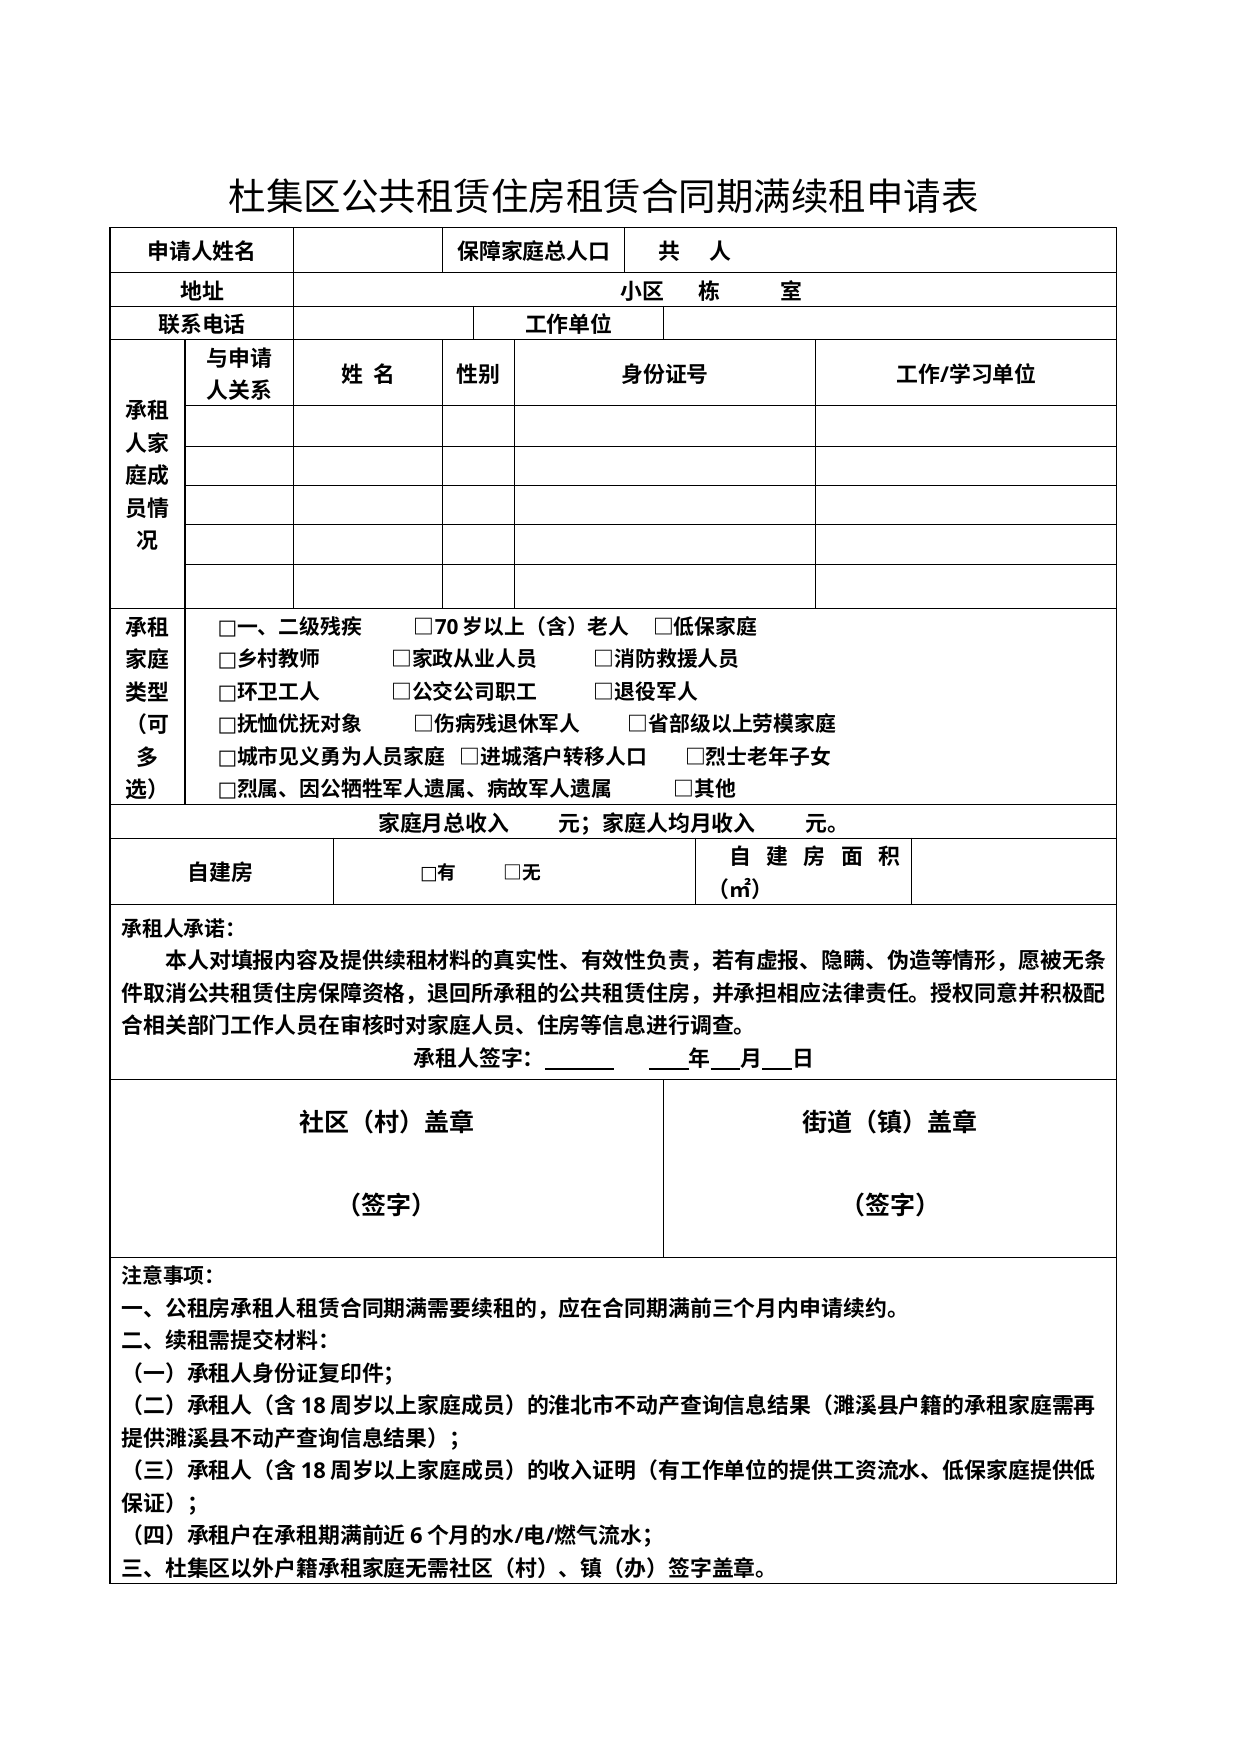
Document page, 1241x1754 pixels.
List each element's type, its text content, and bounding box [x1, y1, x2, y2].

table_cell [816, 447, 1116, 484]
table_cell [294, 406, 442, 446]
table_header 申请人姓名 [111, 228, 293, 272]
table_cell [443, 447, 514, 484]
table_cell 身份证号 [515, 340, 815, 405]
table_cell [294, 307, 473, 339]
table_header 保障家庭总人口 [443, 228, 624, 272]
table_cell [294, 486, 442, 524]
table_cell 承租家庭类型（可多选） [111, 609, 184, 804]
table_cell 家庭月总收入 元；家庭人均月收入 元。 [111, 805, 1116, 838]
table_cell 街道（镇）盖章 （签字） [664, 1080, 1116, 1257]
table_cell [186, 525, 293, 564]
table_cell 工作/学习单位 [816, 340, 1116, 405]
table_cell [294, 447, 442, 484]
table_cell [816, 525, 1116, 564]
table_cell [664, 307, 1116, 339]
table_cell [515, 525, 815, 564]
table_cell 姓 名 [294, 340, 442, 405]
table_cell [515, 486, 815, 524]
table_cell [443, 406, 514, 446]
table_cell 承租人承诺： 本人对填报内容及提供续租材料的真实性、有效性负责，若有虚报、隐瞒、伪造等情形，愿被无条件取消公共租赁住房保障资格，退回所承租的公共租赁住房，并承担相应法律责任。授权同意并积极配合相关部门工作人员在审核时对家庭人员、住房等信息进行调查。 承租人签字： 年 月 日 [111, 905, 1116, 1079]
table_cell [186, 406, 293, 446]
table_cell [515, 447, 815, 484]
table_cell [186, 565, 293, 608]
text 杜集区公共租赁住房租赁合同期满续租申请表 [129, 162, 1078, 227]
table_cell 社区（村）盖章 （签字） [111, 1080, 663, 1257]
table_cell 自建房面积（㎡） [696, 839, 911, 904]
table_cell [515, 565, 815, 608]
table_cell [443, 486, 514, 524]
table_header [294, 228, 442, 272]
table_cell 联系电话 [111, 307, 293, 339]
table_cell 自建房 [111, 839, 333, 904]
table_cell [294, 525, 442, 564]
table_header 共 人 [625, 228, 1116, 272]
table_cell [816, 486, 1116, 524]
table_cell [912, 839, 1116, 904]
table_cell 注意事项： 一、公租房承租人租赁合同期满需要续租的，应在合同期满前三个月内申请续约。 二、续租需提交材料： （一）承租人身份证复印件； （二）承租人（含18周岁以上家庭成员）的淮北市不动产查询信息结果（濉溪县户籍的承租家庭需再提供濉溪县不动产查询信息结果）； （三）承租人（含18周岁以上家庭成员）的收入证明（有工作单位的提供工资流水、低保家庭提供低保证）； （四）承租户在承租期满前近6个月的水/电/燃气流水； 三、杜集区以外户籍承租家庭无需社区（村）、镇（办）签字盖章。 [111, 1258, 1116, 1583]
table_cell [443, 565, 514, 608]
table_cell [816, 565, 1116, 608]
table_cell [443, 525, 514, 564]
table_cell [186, 447, 293, 484]
table_cell [816, 406, 1116, 446]
table_cell 工作单位 [474, 307, 663, 339]
table_cell □一、二级残疾 □70岁以上（含）老人 □低保家庭 □乡村教师 □家政从业人员 □消防救援人员 □环卫工人 □公交公司职工 □退役军人 □抚恤优抚对象 □伤病残退休军人 □省部级以上劳模家庭 □城市见义勇为人员家庭 □进城落户转移人口 □烈士老年子女 □烈属、因公牺牲军人遗属、病故军人遗属 □其他 [186, 609, 1116, 804]
table_cell [515, 406, 815, 446]
table_cell [186, 486, 293, 524]
table_cell 地址 [111, 273, 293, 306]
table_cell 小区 栋 室 [294, 273, 1116, 306]
table_cell 承租人家庭成员情况 [111, 340, 184, 608]
table_cell 与申请人关系 [186, 340, 293, 405]
table_cell 性别 [443, 340, 514, 405]
table_cell □有 □无 [334, 839, 695, 904]
table_cell [294, 565, 442, 608]
